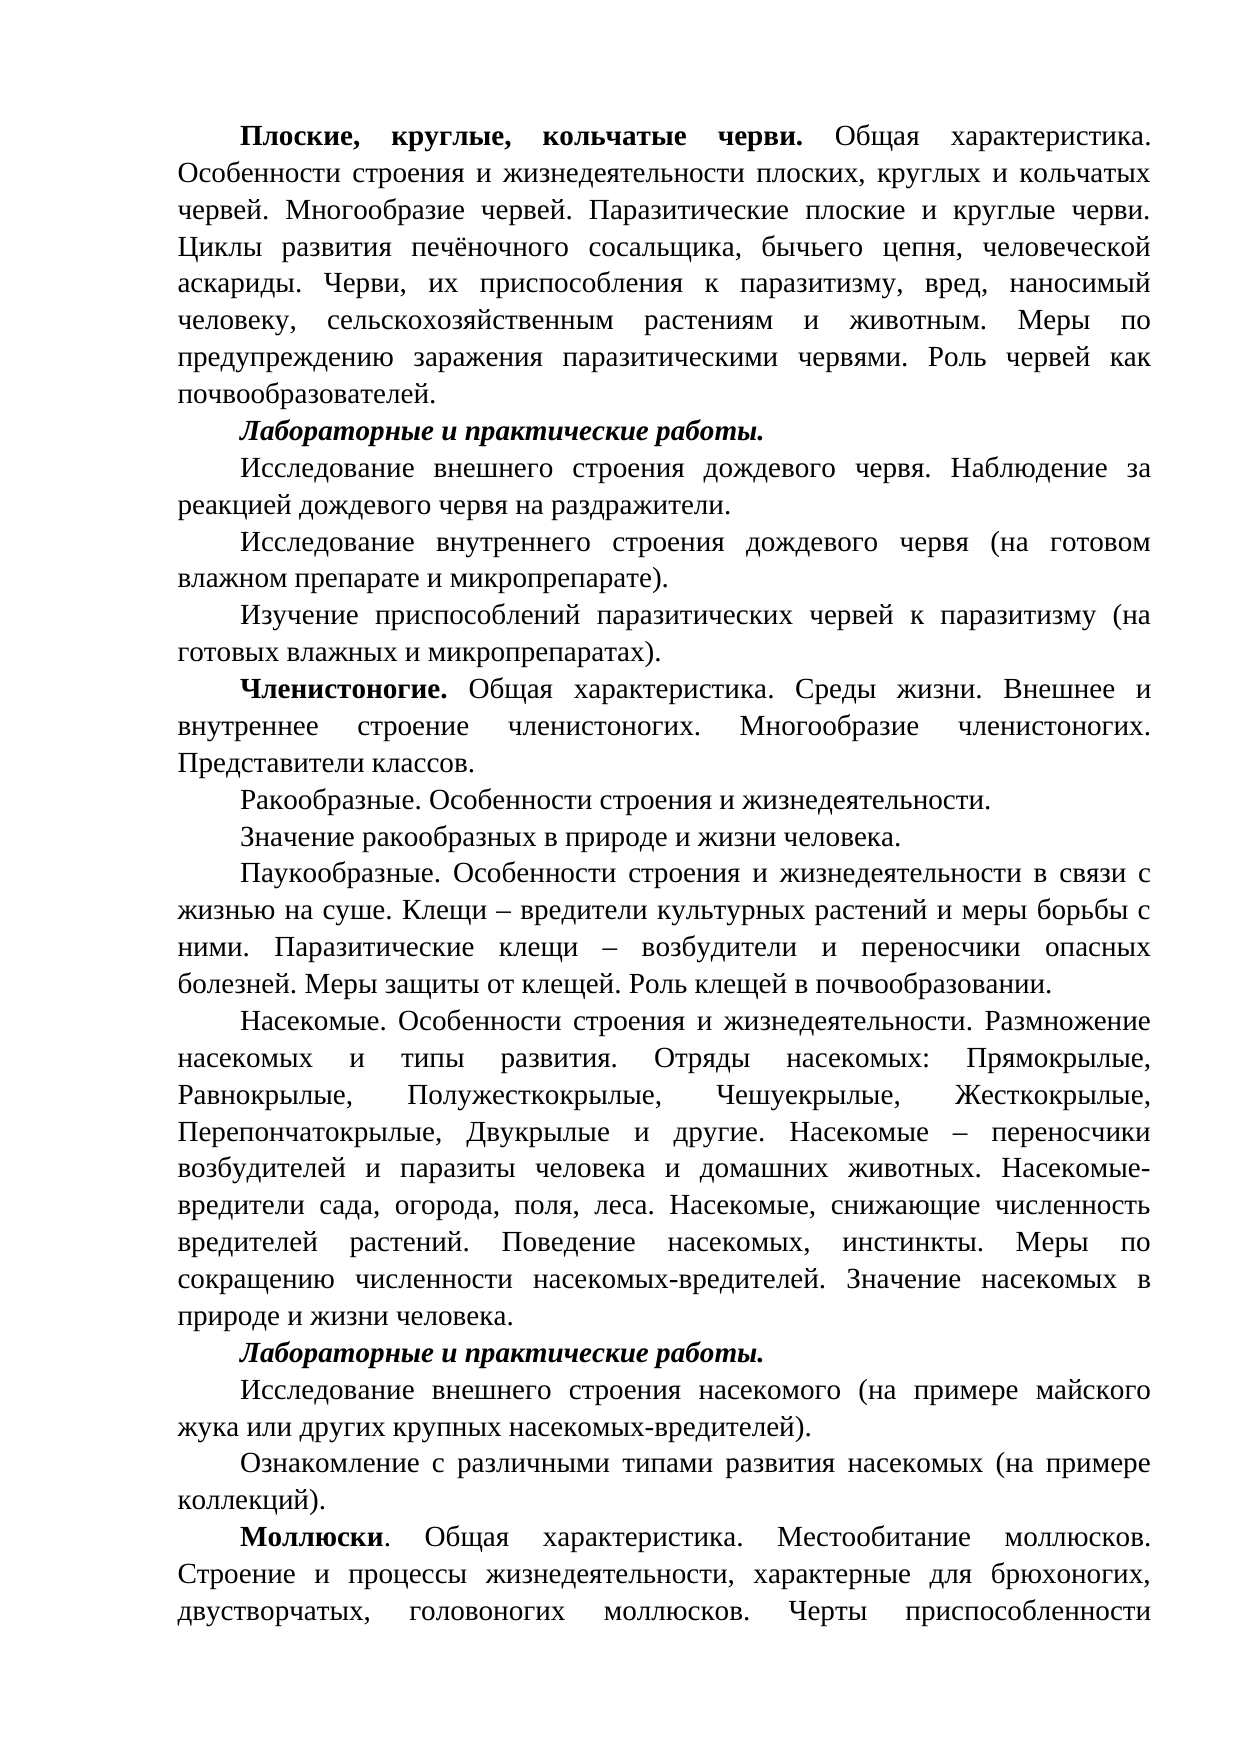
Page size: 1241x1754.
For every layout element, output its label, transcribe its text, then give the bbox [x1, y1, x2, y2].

text Исследование внешнего строения дождевого червя. Наблюдение за реакцией дождевого червя на раздражители. [177, 450, 1152, 520]
text Исследование внутреннего строения дождевого червя (на готовом влажном препарате и микропрепарате). [177, 524, 1152, 594]
text Лабораторные и практические работы. [177, 413, 1152, 447]
text Исследование внешнего строения насекомого (на примере майского жука или других крупных насекомых-вредителей). [177, 1372, 1152, 1442]
text Плоские, круглые, кольчатые черви. Общая характеристика. Особенности строения и жизнедеятельности плоских, круглых и кольчатых червей. Многообразие червей. Паразитические плоские и круглые черви. Циклы развития печёночного сосальщика, бычьего цепня, человеческой аскариды. Черви, их приспособления к паразитизму, вред, наносимый человеку, сельскохозяйственным растениям и животным. Меры по предупреждению заражения паразитическими червями. Роль червей как почвообразователей. [177, 118, 1152, 410]
text Ознакомление с различными типами развития насекомых (на примере коллекций). [177, 1446, 1152, 1516]
text Паукообразные. Особенности строения и жизнедеятельности в связи с жизнью на суше. Клещи – вредители культурных растений и меры борьбы с ними. Паразитические клещи – возбудители и переносчики опасных болезней. Меры защиты от клещей. Роль клещей в почвообразовании. [177, 856, 1152, 1000]
text Изучение приспособлений паразитических червей к паразитизму (на готовых влажных и микропрепаратах). [177, 597, 1152, 668]
text Значение ракообразных в природе и жизни человека. [177, 819, 1152, 852]
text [177, 1519, 1152, 1627]
text Лабораторные и практические работы. [177, 1335, 1152, 1368]
text Членистоногие. Общая характеристика. Среды жизни. Внешнее и внутреннее строение членистоногих. Многообразие членистоногих. Представители классов. [177, 671, 1152, 778]
text Насекомые. Особенности строения и жизнедеятельности. Размножение насекомых и типы развития. Отряды насекомых: Прямокрылые, Равнокрылые, Полужесткокрылые, Чешуекрылые, Жесткокрылые, Перепончатокрылые, Двукрылые и другие. Насекомые – переносчики возбудителей и паразиты человека и домашних животных. Насекомые-вредители сада, огорода, поля, леса. Насекомые, снижающие численность вредителей растений. Поведение насекомых, инстинкты. Меры по сокращению численности насекомых-вредителей. Значение насекомых в природе и жизни человека. [177, 1003, 1152, 1332]
text Ракообразные. Особенности строения и жизнедеятельности. [177, 782, 1152, 815]
